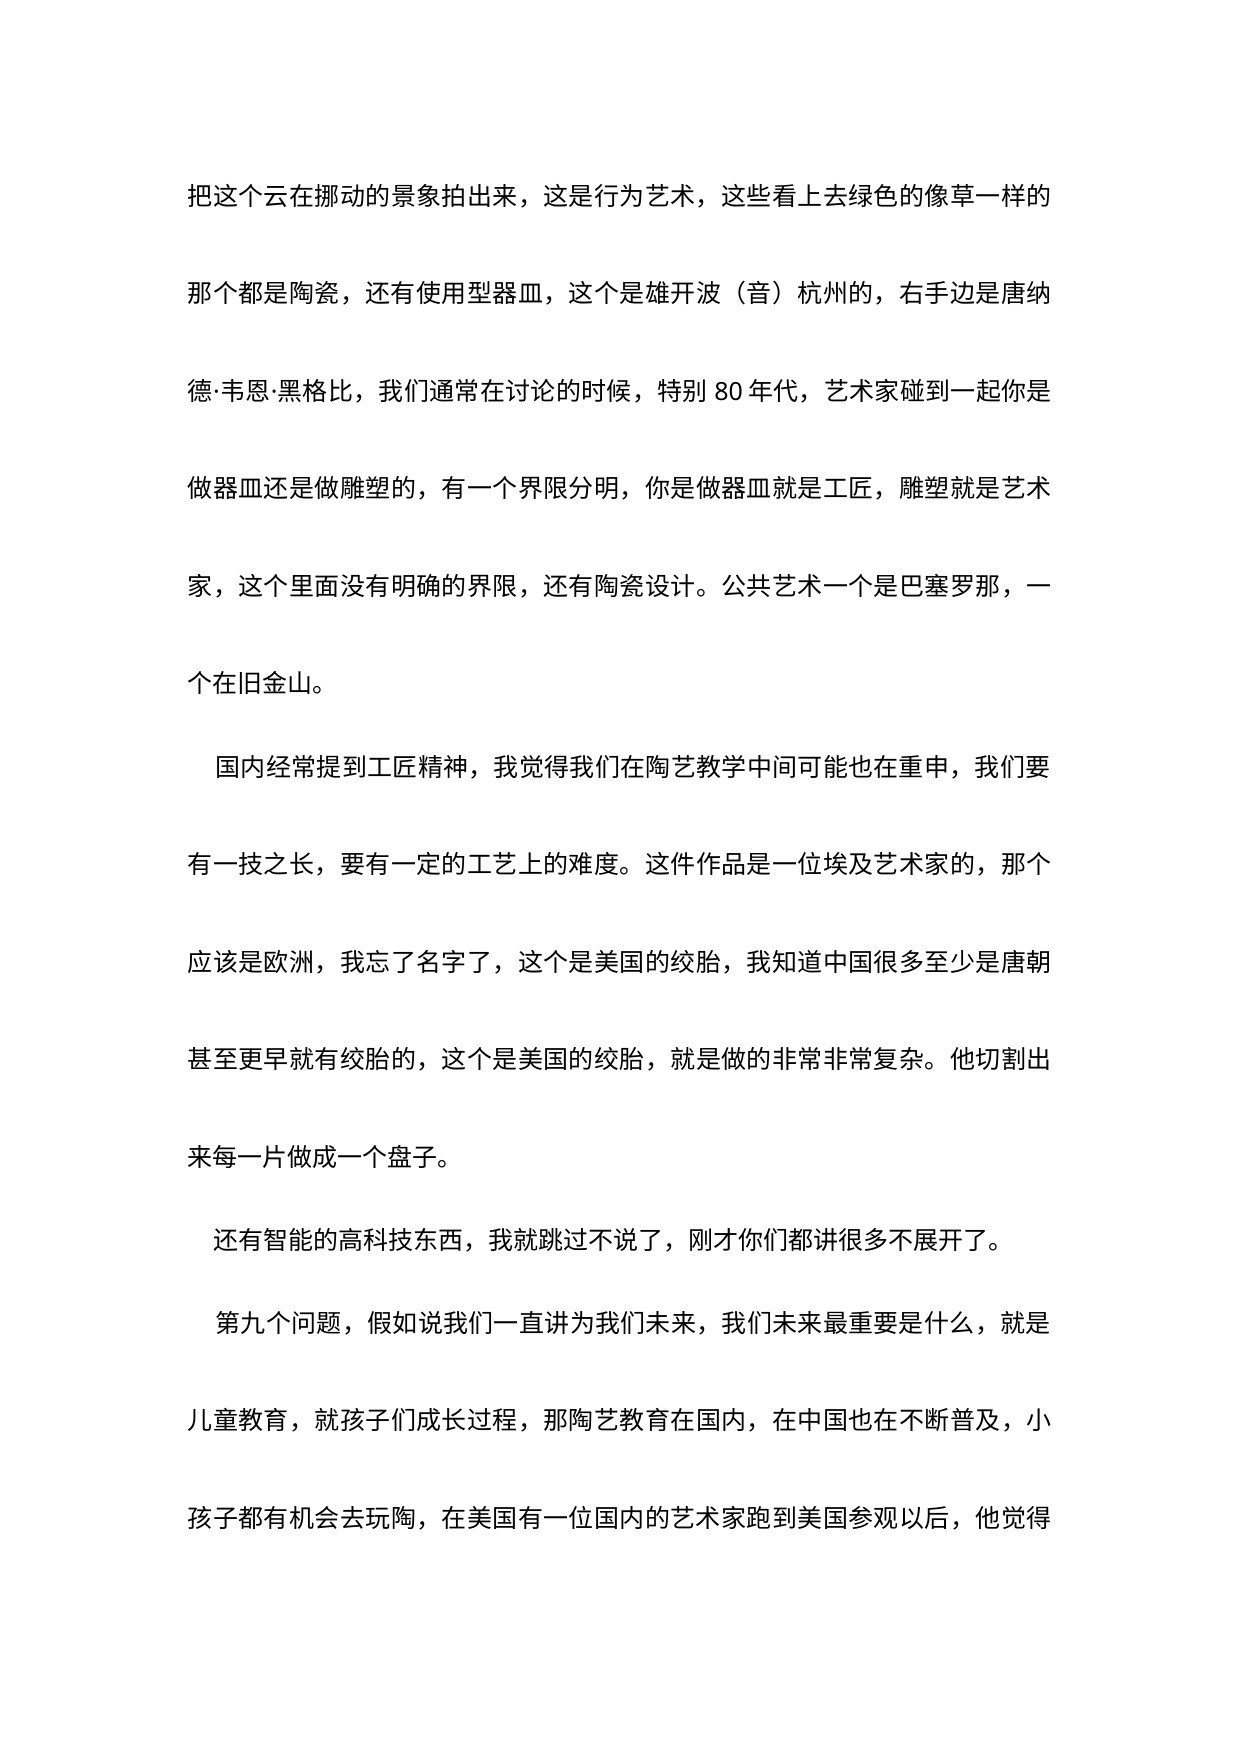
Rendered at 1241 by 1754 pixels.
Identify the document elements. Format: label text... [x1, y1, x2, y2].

text 国内经常提到工匠精神，我觉得我们在陶艺教学中间可能也在重申，我们要有一技之长，要有一定的工艺上的难度。这件作品是一位埃及艺术家的，那个应该是欧洲，我忘了名字了，这个是美国的绞胎，我知道中国很多至少是唐朝甚至更早就有绞胎的，这个是美国的绞胎，就是做的非常非常复杂。他切割出来每一片做成一个盘子。 [187, 733, 1053, 1188]
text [187, 162, 1053, 714]
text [187, 1289, 1053, 1549]
text 还有智能的高科技东西，我就跳过不说了，刚才你们都讲很多不展开了。 [187, 1206, 1053, 1271]
